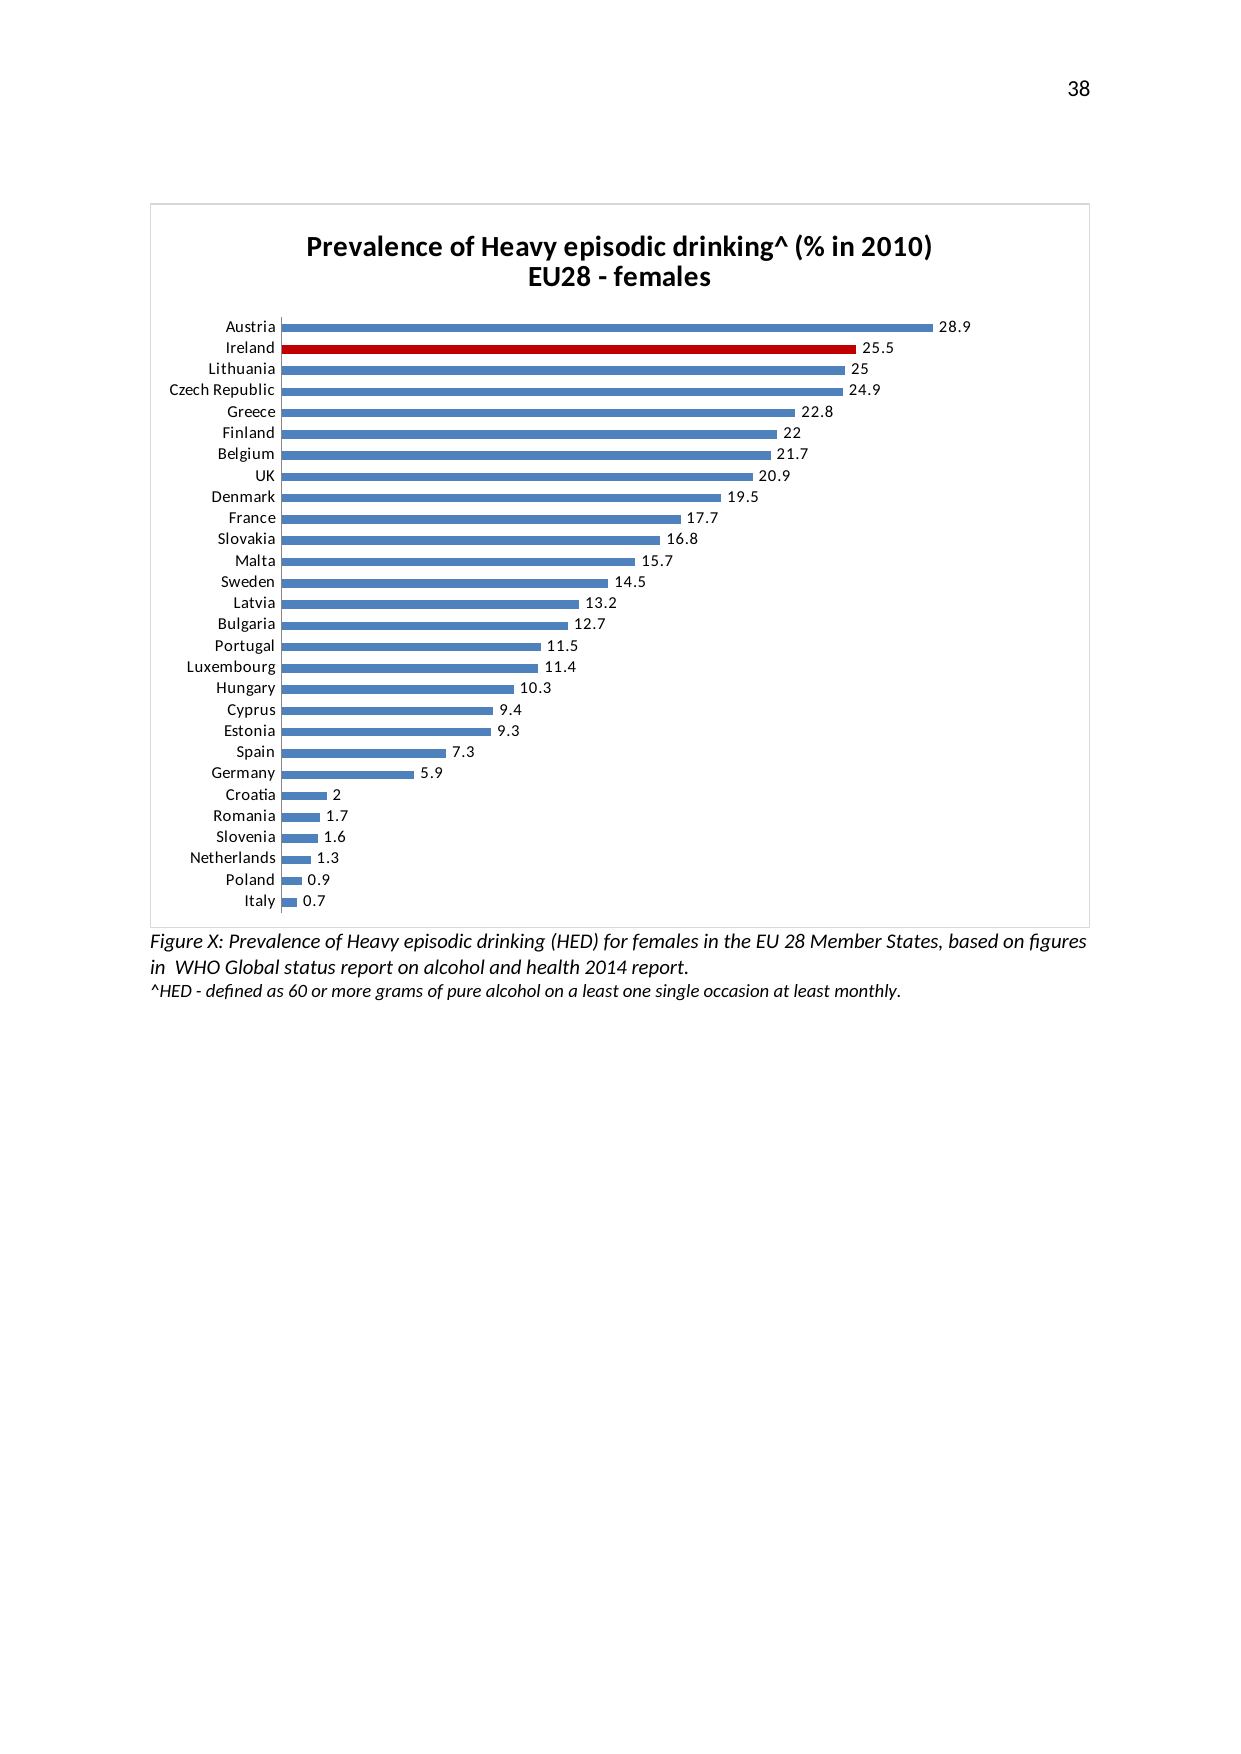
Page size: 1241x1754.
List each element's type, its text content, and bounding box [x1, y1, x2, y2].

text ^HED - defined as 60 or more grams of pure alcohol on a least one single occasion at least monthly. [150, 979, 1090, 1002]
text Figure X: Prevalence of Heavy episodic drinking (HED) for females in the EU 28 Member States, based on figures in WHO Global status report on alcohol and health 2014 report. [150, 928, 1090, 979]
